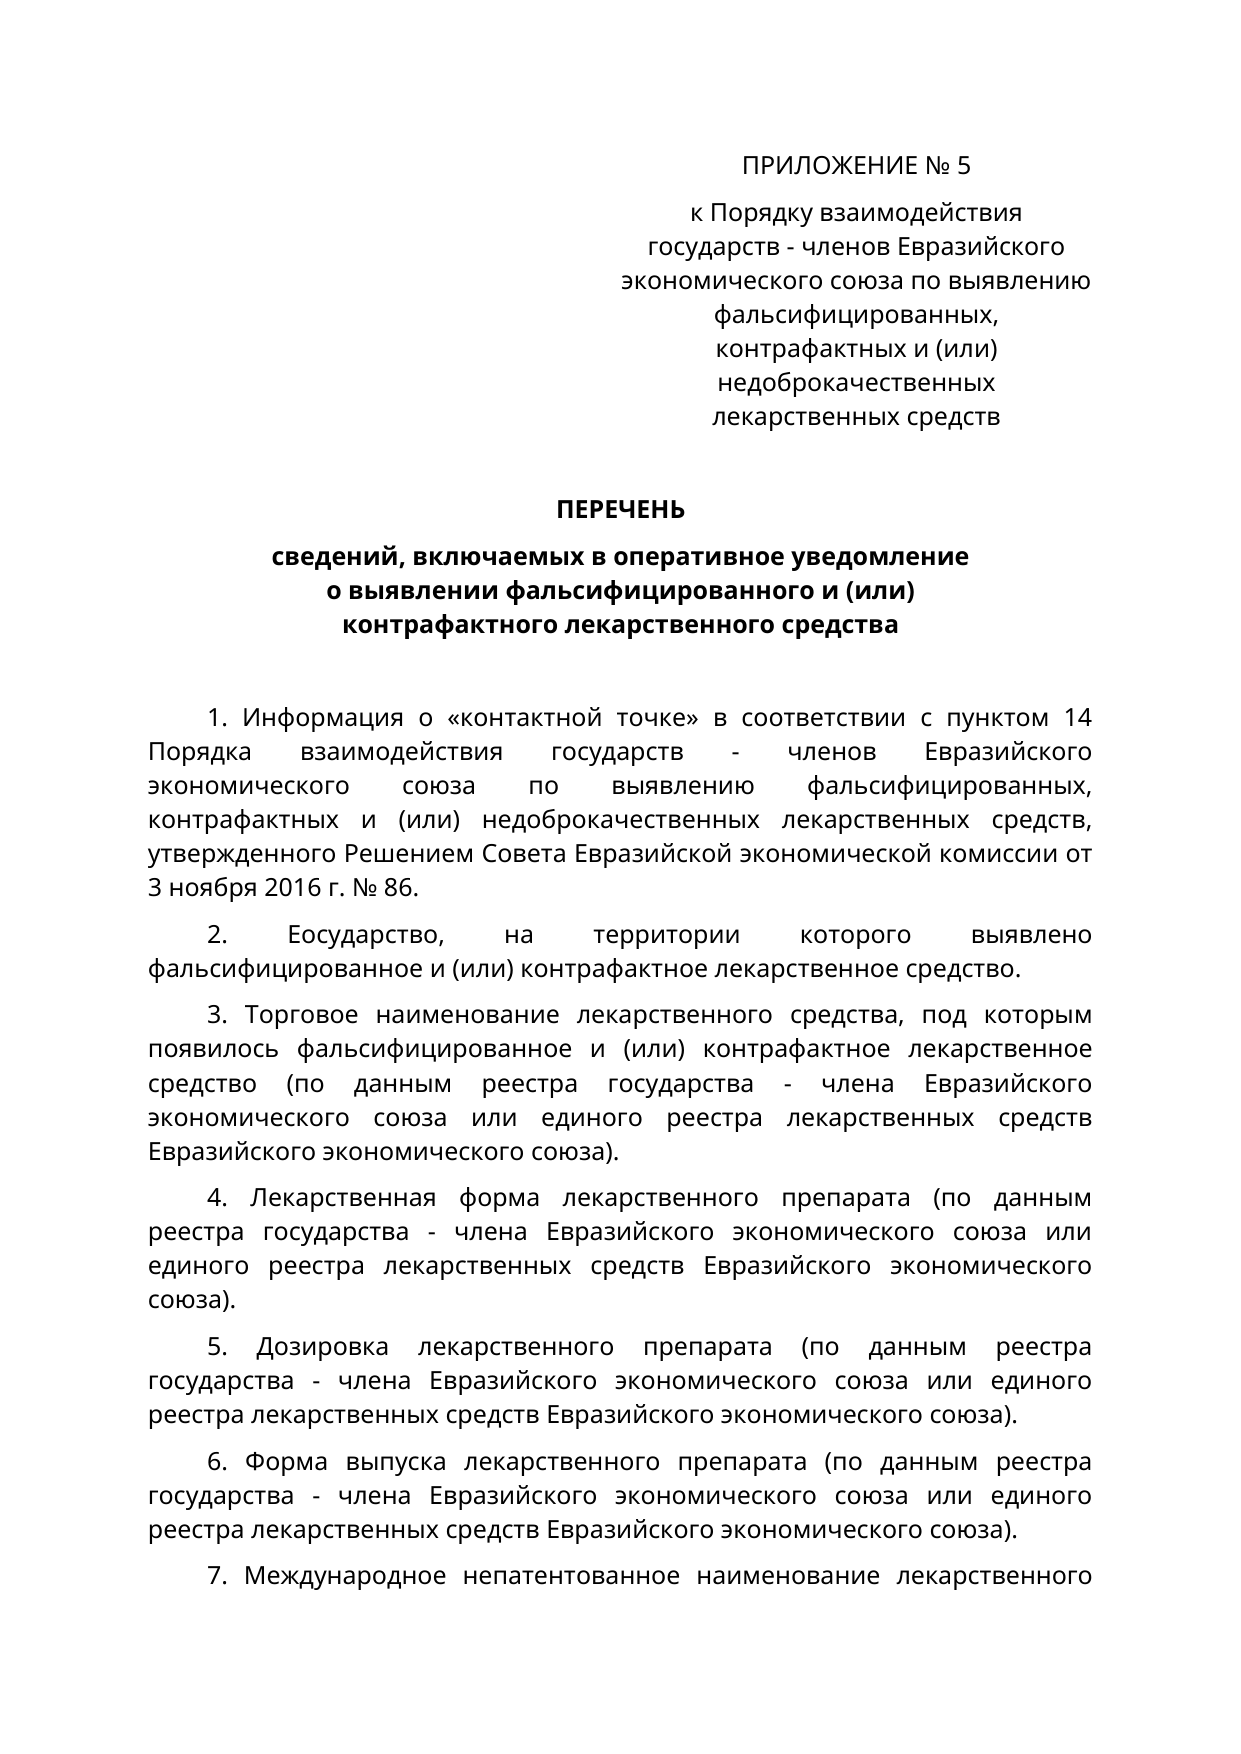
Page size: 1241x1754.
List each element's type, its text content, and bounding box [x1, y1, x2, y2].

subtitle ПЕРЕЧЕНЬ [266, 492, 975, 526]
text сведений, включаемых в оперативное уведомление о выявлении фальсифицированного и (или) контрафактного лекарственного средства [266, 538, 975, 641]
text к Порядку взаимодействия государств - членов Евразийского экономического союза по выявлению фальсифицированных, контрафактных и (или) недоброкачественных лекарственных средств [620, 194, 1092, 433]
text 4. Лекарственная форма лекарственного препарата (по данным реестра государства - члена Евразийского экономического союза или единого реестра лекарственных средств Евразийского экономического союза). [148, 1180, 1093, 1316]
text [148, 1558, 1093, 1592]
text 1. Информация о «контактной точке» в соответствии с пунктом 14 Порядка взаимодействия государств - членов Евразийского экономического союза по выявлению фальсифицированных, контрафактных и (или) недоброкачественных лекарственных средств, утвержденного Решением Совета Евразийской экономической комиссии от 3 ноября 2016 г. № 86. [148, 699, 1093, 904]
text 6. Форма выпуска лекарственного препарата (по данным реестра государства - члена Евразийского экономического союза или единого реестра лекарственных средств Евразийского экономического союза). [148, 1443, 1093, 1546]
text 2. Еосударство, на территории которого выявлено фальсифицированное и (или) контрафактное лекарственное средство. [148, 916, 1093, 984]
text ПРИЛОЖЕНИЕ № 1 [620, 148, 1092, 182]
text 5. Дозировка лекарственного препарата (по данным реестра государства - члена Евразийского экономического союза или единого реестра лекарственных средств Евразийского экономического союза). [148, 1329, 1093, 1431]
text 3. Торговое наименование лекарственного средства, под которым появилось фальсифицированное и (или) контрафактное лекарственное средство (по данным реестра государства - члена Евразийского экономического союза или единого реестра лекарственных средств Евразийского экономического союза). [148, 997, 1093, 1167]
